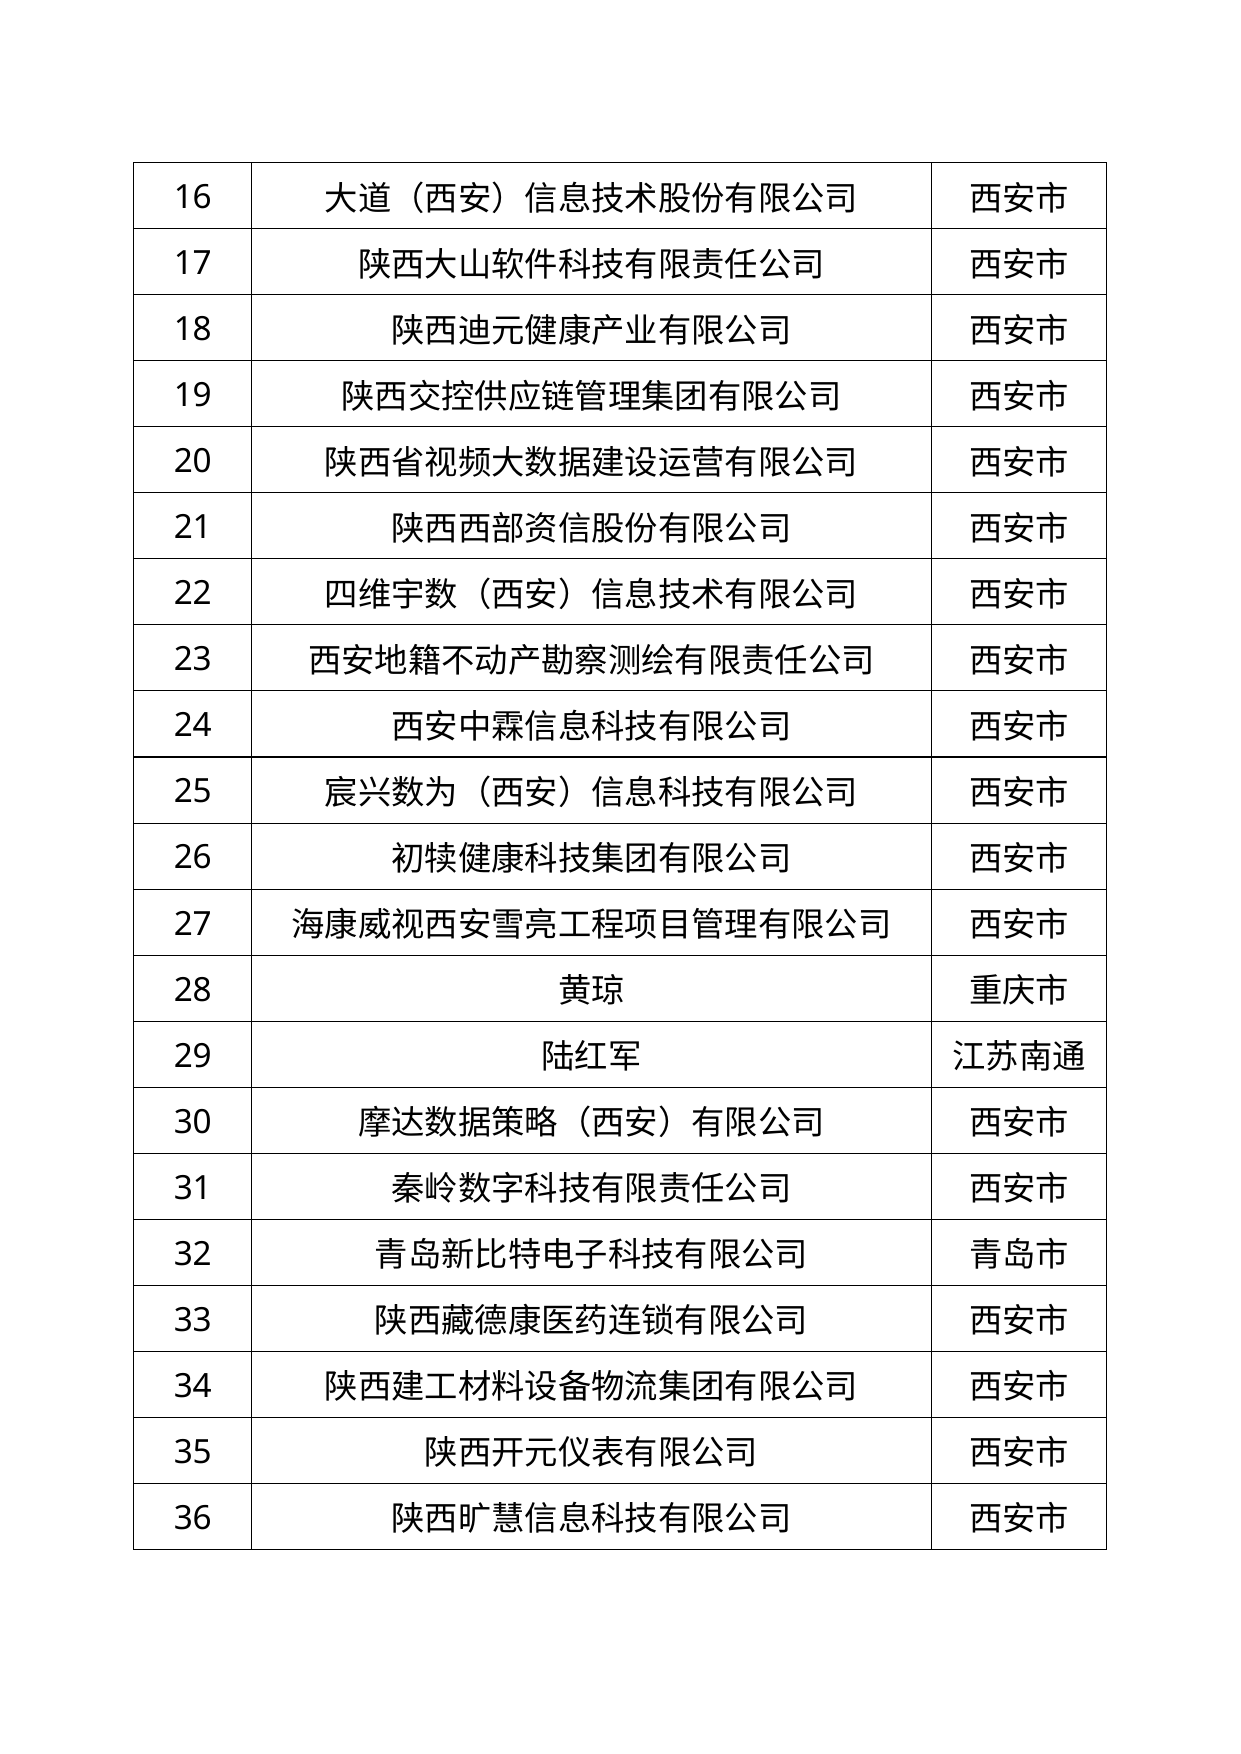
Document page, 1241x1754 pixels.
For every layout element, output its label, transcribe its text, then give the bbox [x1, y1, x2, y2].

table_cell 青岛新比特电子科技有限公司 [252, 1220, 931, 1285]
table_cell 西安市 [932, 229, 1106, 294]
table_cell 陆红军 [252, 1022, 931, 1087]
table_cell 西安市 [932, 493, 1106, 558]
table_cell 34 [134, 1352, 251, 1417]
table_cell 宸兴数为（西安）信息科技有限公司 [252, 758, 931, 822]
table_cell 陕西建工材料设备物流集团有限公司 [252, 1352, 931, 1417]
table_cell 海康威视西安雪亮工程项目管理有限公司 [252, 890, 931, 954]
table_cell 四维宇数（西安）信息技术有限公司 [252, 559, 931, 624]
table_cell 33 [134, 1286, 251, 1351]
table_cell 24 [134, 691, 251, 756]
table_cell 重庆市 [932, 956, 1106, 1021]
table_cell 西安市 [932, 1352, 1106, 1417]
table_cell 大道（西安）信息技术股份有限公司 [252, 163, 931, 228]
table_cell 29 [134, 1022, 251, 1087]
table_cell 西安市 [932, 625, 1106, 690]
table_cell 26 [134, 824, 251, 888]
table_cell 西安市 [932, 361, 1106, 426]
table_cell 16 [134, 163, 251, 228]
table_cell 西安市 [932, 824, 1106, 888]
table_cell 西安中霖信息科技有限公司 [252, 691, 931, 756]
table_cell 22 [134, 559, 251, 624]
table_cell 西安市 [932, 1418, 1106, 1483]
table_cell 秦岭数字科技有限责任公司 [252, 1154, 931, 1219]
table_cell 陕西大山软件科技有限责任公司 [252, 229, 931, 294]
table_cell 西安市 [932, 1154, 1106, 1219]
table_cell 36 [134, 1484, 251, 1549]
table_cell 陕西藏德康医药连锁有限公司 [252, 1286, 931, 1351]
table_cell 西安市 [932, 427, 1106, 492]
table_cell 21 [134, 493, 251, 558]
table_cell 西安市 [932, 691, 1106, 756]
table_cell 江苏南通 [932, 1022, 1106, 1087]
table_cell 23 [134, 625, 251, 690]
table_cell 西安地籍不动产勘察测绘有限责任公司 [252, 625, 931, 690]
table_cell 32 [134, 1220, 251, 1285]
table_cell 31 [134, 1154, 251, 1219]
table_cell 18 [134, 295, 251, 360]
table_cell 西安市 [932, 295, 1106, 360]
table_cell 陕西迪元健康产业有限公司 [252, 295, 931, 360]
table_cell 30 [134, 1088, 251, 1153]
table_cell 陕西开元仪表有限公司 [252, 1418, 931, 1483]
table_cell 17 [134, 229, 251, 294]
table_cell 西安市 [932, 1484, 1106, 1549]
table_cell 青岛市 [932, 1220, 1106, 1285]
table_cell 陕西省视频大数据建设运营有限公司 [252, 427, 931, 492]
table_cell 25 [134, 758, 251, 822]
table_cell 陕西西部资信股份有限公司 [252, 493, 931, 558]
table_cell 西安市 [932, 163, 1106, 228]
table_cell 西安市 [932, 559, 1106, 624]
table_cell 西安市 [932, 1088, 1106, 1153]
table_cell 28 [134, 956, 251, 1021]
table_cell 西安市 [932, 1286, 1106, 1351]
table_cell 35 [134, 1418, 251, 1483]
table_cell 黄琼 [252, 956, 931, 1021]
table_cell 西安市 [932, 758, 1106, 822]
table_cell 陕西交控供应链管理集团有限公司 [252, 361, 931, 426]
table_cell 陕西旷慧信息科技有限公司 [252, 1484, 931, 1549]
table_cell 20 [134, 427, 251, 492]
table_cell 摩达数据策略（西安）有限公司 [252, 1088, 931, 1153]
table_cell 27 [134, 890, 251, 954]
table_cell 初犊健康科技集团有限公司 [252, 824, 931, 888]
table_cell 19 [134, 361, 251, 426]
table_cell 西安市 [932, 890, 1106, 954]
